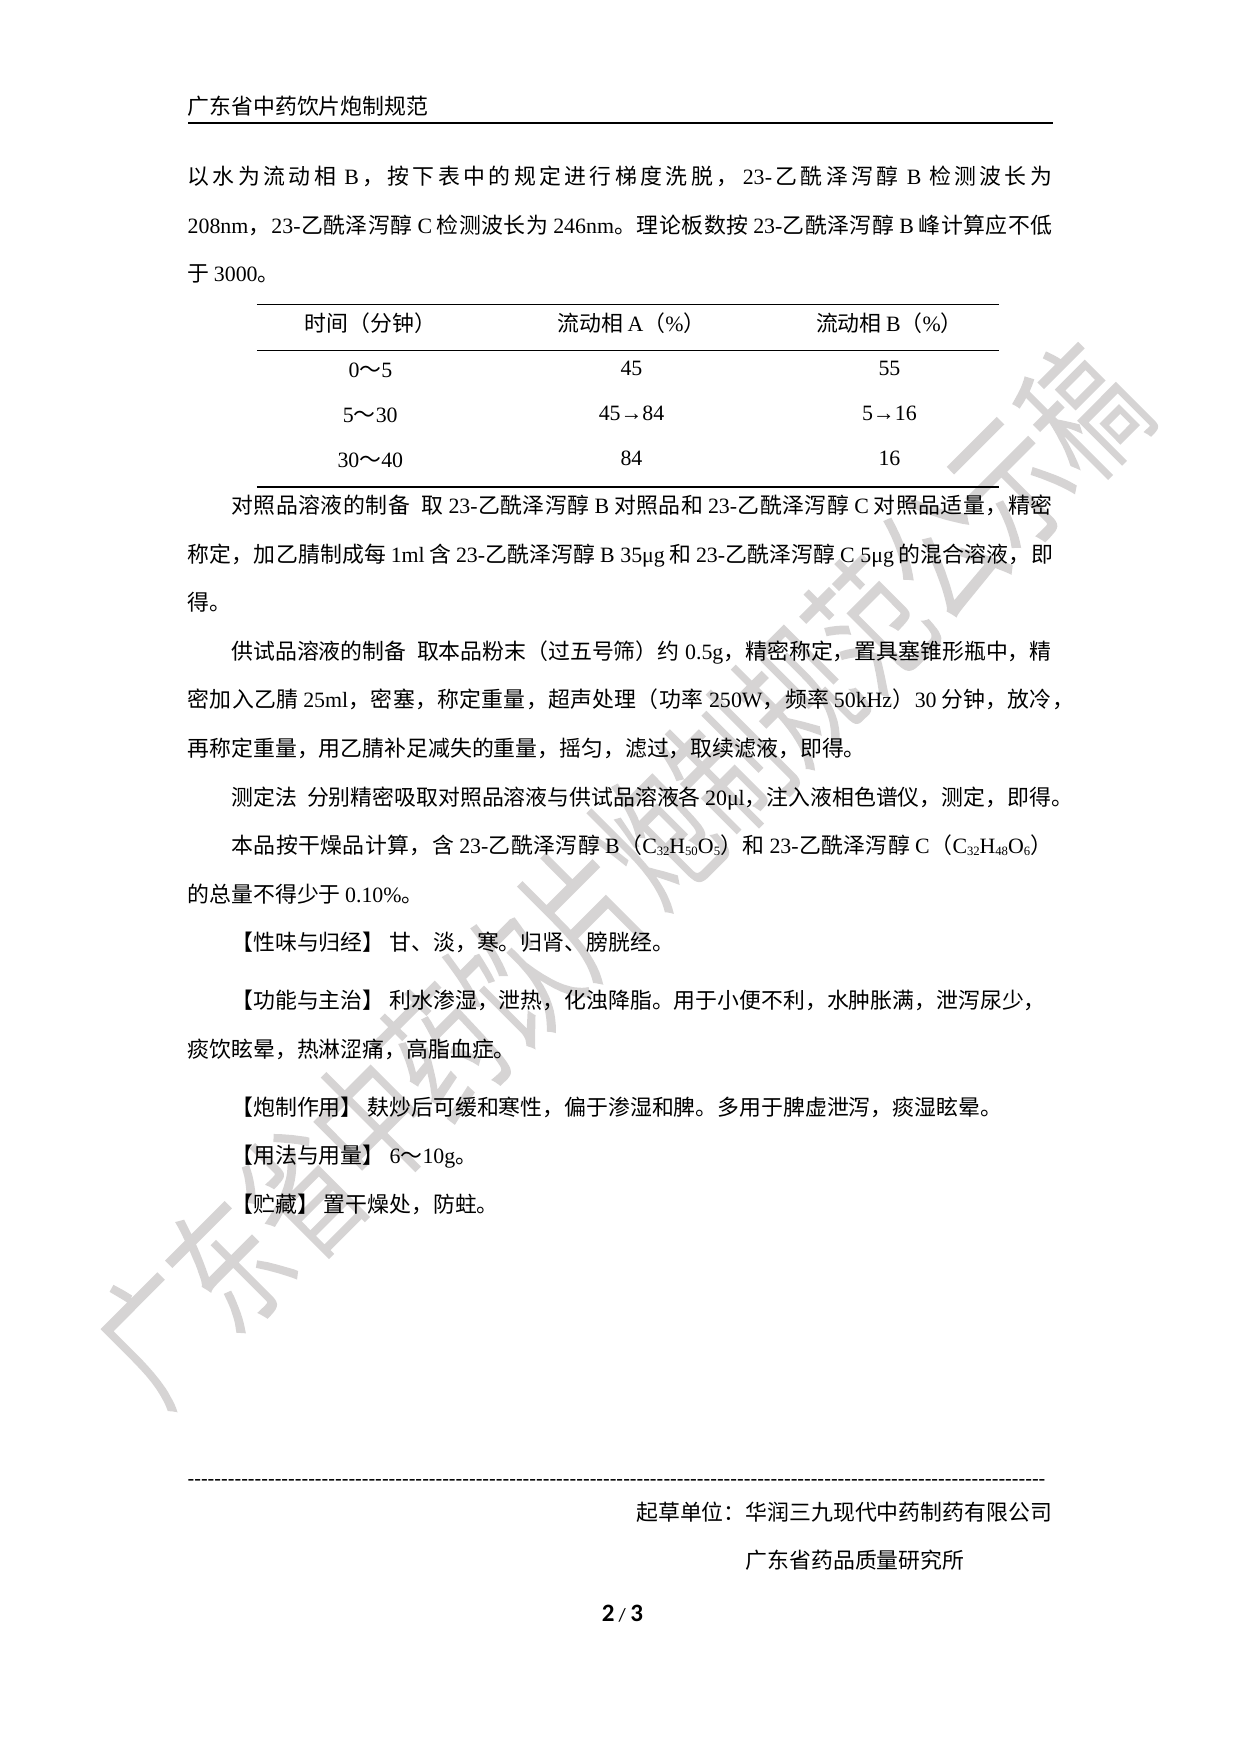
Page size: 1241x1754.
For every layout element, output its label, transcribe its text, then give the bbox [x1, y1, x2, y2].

text 【功能与主治】 利水渗湿，泄热，化浊降脂。用于小便不利，水肿胀满，泄泻尿少，痰饮眩晕，热淋涩痛，高脂血症。 [187, 983, 1053, 1064]
table_cell 84 [483, 441, 779, 486]
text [187, 158, 1053, 288]
table_cell 45 [483, 351, 779, 396]
text 对照品溶液的制备 取23-乙酰泽泻醇B对照品和23-乙酰泽泻醇C对照品适量，精密称定，加乙腈制成每1ml含23-乙酰泽泻醇B 35μg和23-乙酰泽泻醇C 5μg的混合溶液，即得。 [187, 487, 1053, 617]
table_header 时间（分钟） [257, 305, 483, 350]
table_cell 0～5 [257, 351, 483, 396]
text 测定法 分别精密吸取对照品溶液与供试品溶液各20μl，注入液相色谱仪，测定，即得。 [187, 779, 1053, 812]
table_header 流动相A（%） [483, 305, 779, 350]
table_cell 5→16 [779, 396, 999, 441]
text 【炮制作用】 麸炒后可缓和寒性，偏于渗湿和脾。多用于脾虚泄泻，痰湿眩晕。 [187, 1089, 1053, 1122]
text 【贮藏】 置干燥处，防蛀。 [187, 1186, 1053, 1219]
table_cell 30～40 [257, 441, 483, 486]
table_cell 45→84 [483, 396, 779, 441]
table_cell 16 [779, 441, 999, 486]
table_header 流动相B（%） [779, 305, 999, 350]
text 广东省药品质量研究所 [472, 1543, 1053, 1575]
text 供试品溶液的制备 取本品粉末（过五号筛）约0.5g，精密称定，置具塞锥形瓶中，精密加入乙腈25ml，密塞，称定重量，超声处理（功率250W，频率50kHz）30分钟，放冷，再称定重量，用乙腈补足减失的重量，摇匀，滤过，取续滤液，即得。 [187, 633, 1053, 763]
text 本品按干燥品计算，含23-乙酰泽泻醇B（C32H50O5）和23-乙酰泽泻醇C（C32H48O6）的总量不得少于0.10%。 [187, 827, 1053, 909]
text 起草单位：华润三九现代中药制药有限公司 [472, 1494, 1053, 1527]
text 【用法与用量】 6～10g。 [187, 1138, 1053, 1170]
table_cell 5～30 [257, 396, 483, 441]
table_cell 55 [779, 351, 999, 396]
text -------------------------------------------------------------------------------------------------------------------------------- [187, 1462, 1053, 1494]
text 【性味与归经】 甘、淡，寒。归肾、膀胱经。 [187, 924, 1053, 957]
